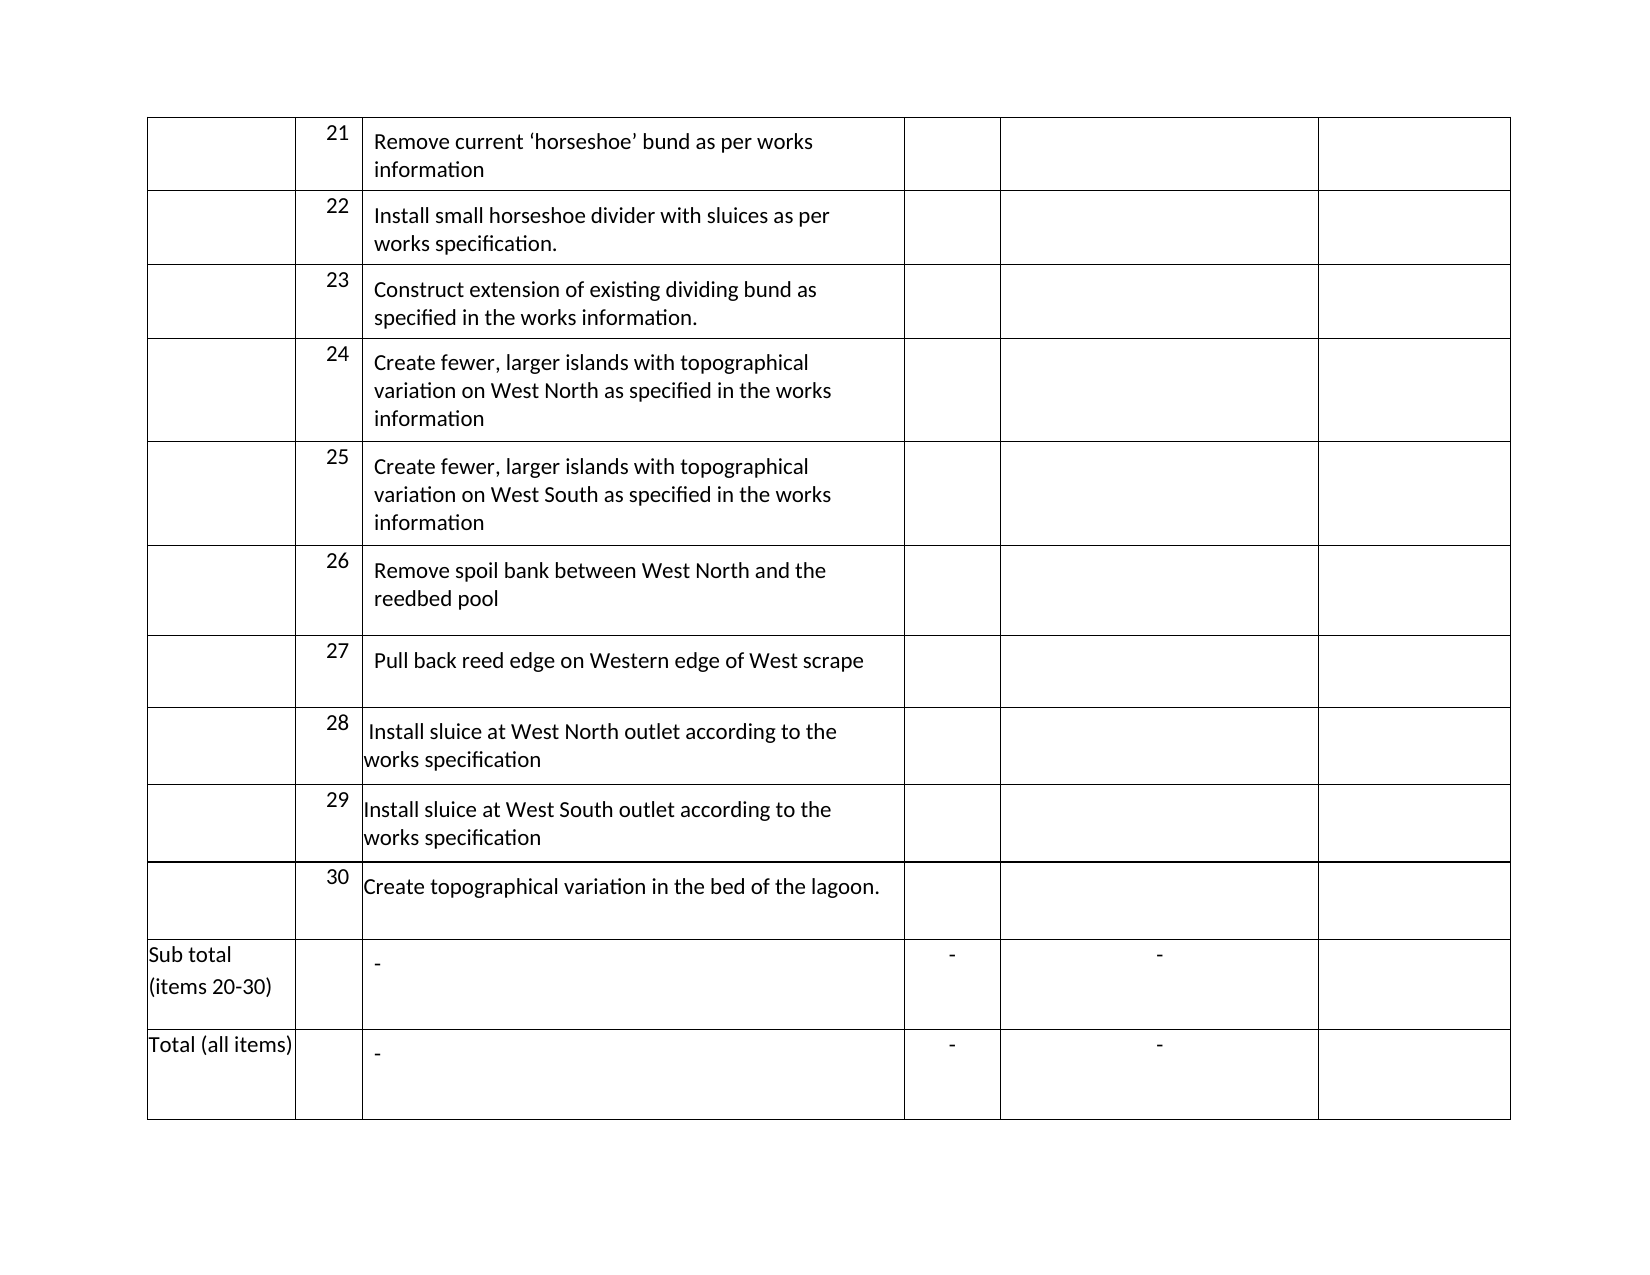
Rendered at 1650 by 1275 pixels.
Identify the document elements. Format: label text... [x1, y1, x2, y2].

table_cell [148, 118, 295, 190]
table_cell [1001, 265, 1318, 338]
table_cell [905, 118, 1000, 190]
table_cell Create fewer, larger islands with topographical variation on West South as specified in the works information [363, 442, 904, 545]
table_cell Install sluice at West South outlet according to the works specification [363, 785, 904, 861]
table_cell Install small horseshoe divider with sluices as per works specification. [363, 191, 904, 264]
table_cell [905, 708, 1000, 784]
table_cell [905, 785, 1000, 861]
table_cell Create topographical variation in the bed of the lagoon. [363, 863, 904, 939]
table_cell [1319, 118, 1510, 190]
table_cell Sub total (items 20-30) [148, 940, 295, 1029]
table_cell [905, 339, 1000, 441]
table_cell [148, 339, 295, 441]
table_cell [1001, 708, 1318, 784]
table_cell Total (all items) [148, 1030, 295, 1119]
table_cell Install sluice at West North outlet according to the works specification [363, 708, 904, 784]
table_cell [1001, 863, 1318, 939]
table_cell [1319, 546, 1510, 635]
table_cell [905, 191, 1000, 264]
table_cell 30 [296, 863, 362, 939]
table_cell [148, 708, 295, 784]
table_cell - [1001, 1030, 1318, 1119]
table_cell [1001, 191, 1318, 264]
table_cell [1001, 339, 1318, 441]
table_cell [1319, 785, 1510, 861]
table_cell [905, 265, 1000, 338]
table_cell - [905, 940, 1000, 1029]
table_cell Construct extension of existing dividing bund as specified in the works information. [363, 265, 904, 338]
table_cell [1319, 339, 1510, 441]
table_cell Remove current ‘horseshoe’ bund as per works information [363, 118, 904, 190]
table_cell [905, 636, 1000, 707]
table_cell [1001, 785, 1318, 861]
table_cell [1001, 636, 1318, 707]
table_cell - [1001, 940, 1318, 1029]
table_cell 26 [296, 546, 362, 635]
table_cell [1319, 265, 1510, 338]
table_cell [296, 940, 362, 1029]
table_cell 28 [296, 708, 362, 784]
table_cell - [905, 1030, 1000, 1119]
table_cell 27 [296, 636, 362, 707]
table_cell [296, 1030, 362, 1119]
table_cell - [363, 940, 904, 1029]
table_cell [905, 863, 1000, 939]
table_cell [148, 546, 295, 635]
table_cell [1001, 118, 1318, 190]
table_cell [1319, 191, 1510, 264]
table_cell 29 [296, 785, 362, 861]
table_cell [1319, 863, 1510, 939]
table_cell [905, 546, 1000, 635]
table_cell [148, 636, 295, 707]
table_cell [148, 191, 295, 264]
table_cell 22 [296, 191, 362, 264]
table_cell [1319, 1030, 1510, 1119]
table_cell [148, 265, 295, 338]
table_cell [1319, 940, 1510, 1029]
table_cell [148, 442, 295, 545]
table_cell Create fewer, larger islands with topographical variation on West North as specified in the works information [363, 339, 904, 441]
table_cell 21 [296, 118, 362, 190]
table_cell [1001, 442, 1318, 545]
table_cell [148, 785, 295, 861]
table_cell [905, 442, 1000, 545]
table_cell 23 [296, 265, 362, 338]
table_cell [1319, 708, 1510, 784]
table_cell 25 [296, 442, 362, 545]
table_cell [148, 863, 295, 939]
table_cell - [363, 1030, 904, 1119]
table_cell [1319, 442, 1510, 545]
table_cell [1001, 546, 1318, 635]
table_cell [1319, 636, 1510, 707]
table_cell 24 [296, 339, 362, 441]
table_cell Pull back reed edge on Western edge of West scrape [363, 636, 904, 707]
table_cell Remove spoil bank between West North and the reedbed pool [363, 546, 904, 635]
